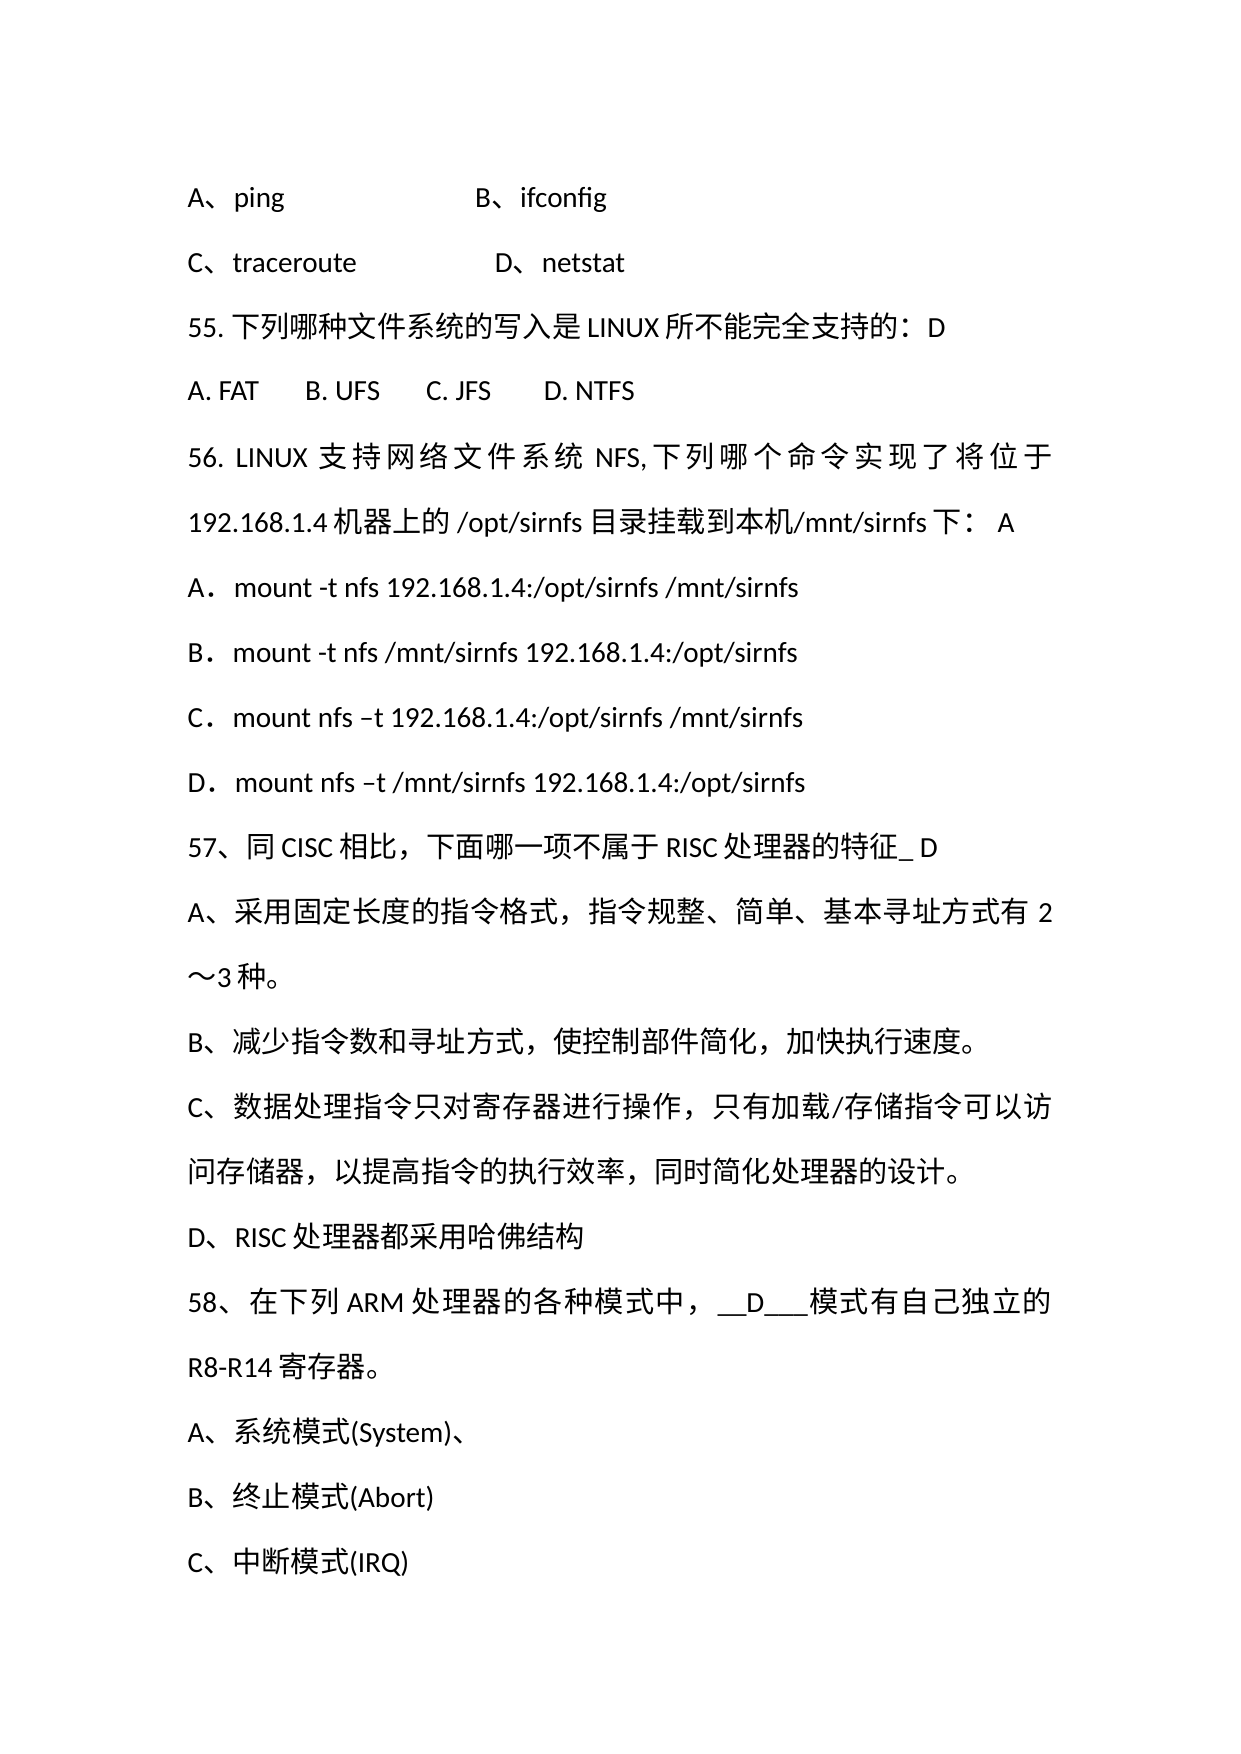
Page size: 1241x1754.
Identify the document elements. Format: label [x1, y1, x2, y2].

text [187, 162, 1053, 1592]
